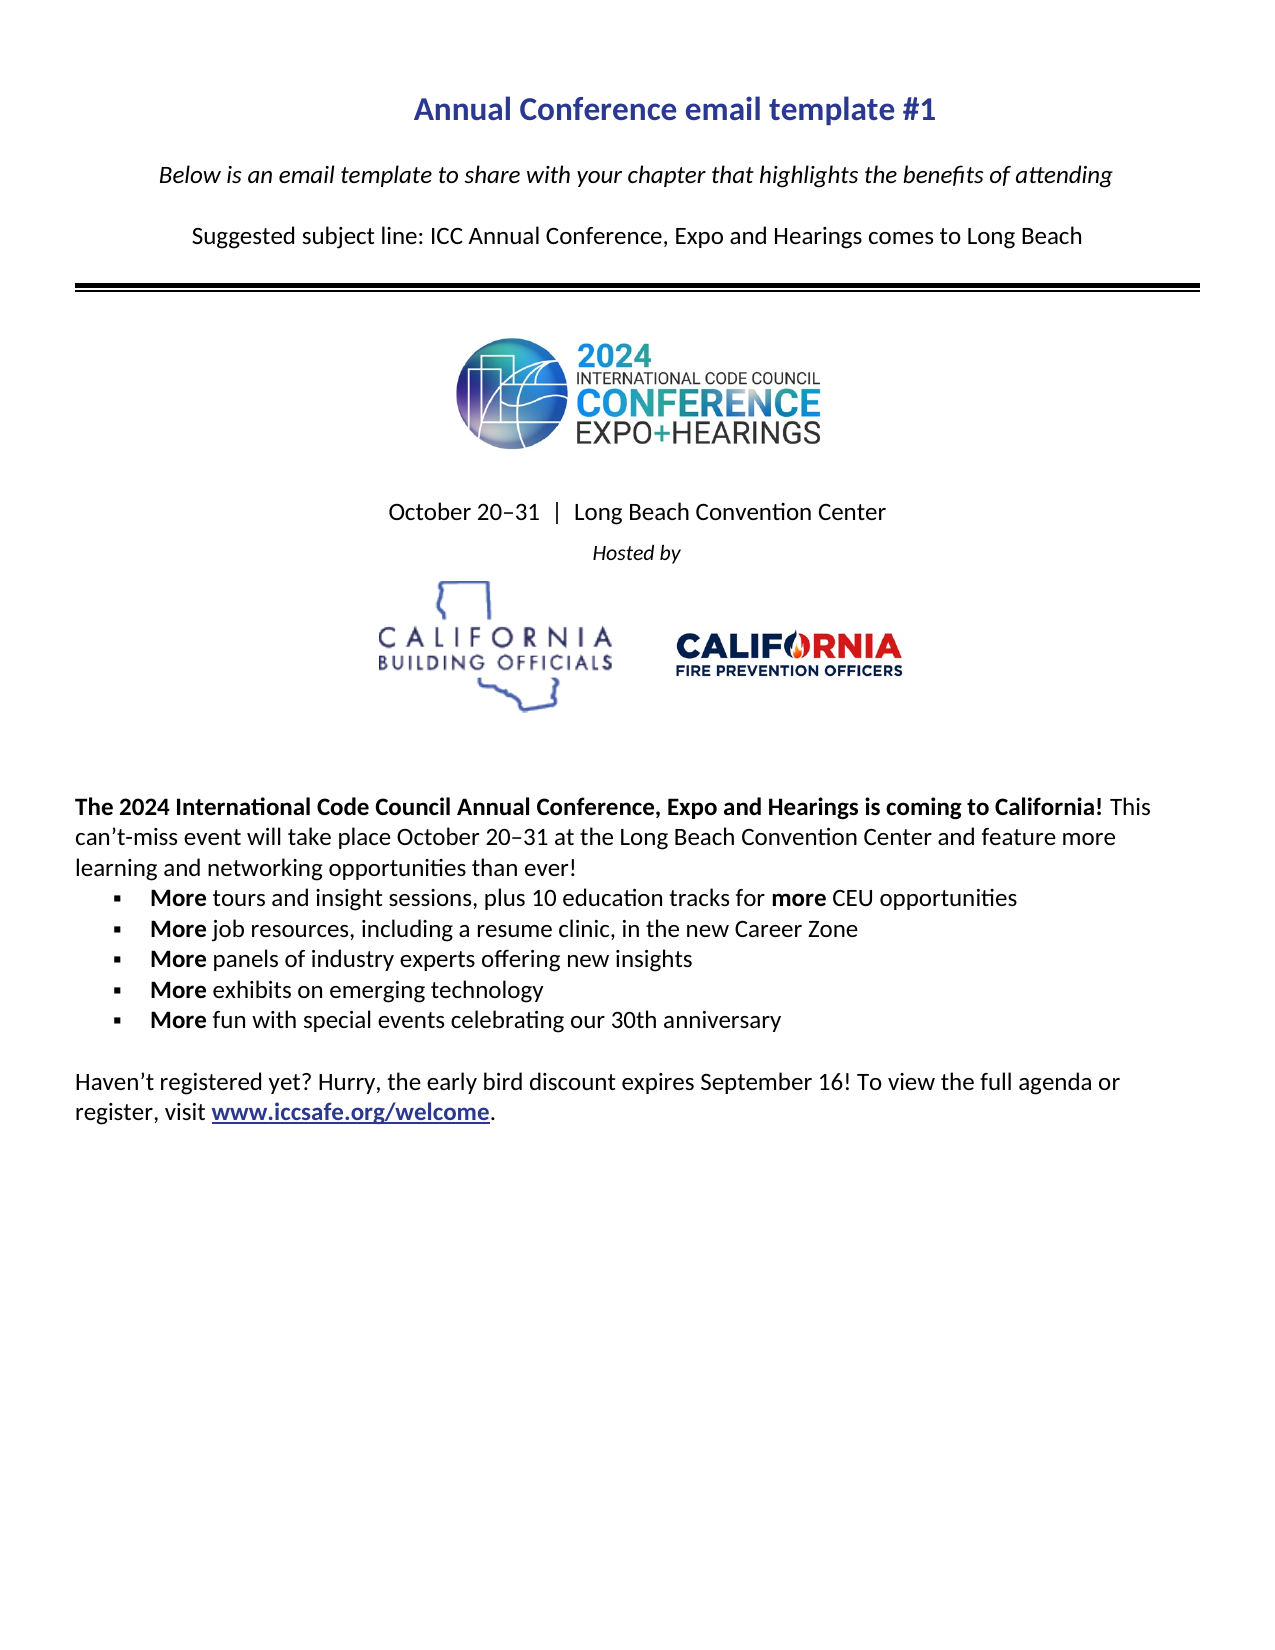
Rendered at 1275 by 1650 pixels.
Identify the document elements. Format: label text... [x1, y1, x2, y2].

text Haven’t registered yet? Hurry, the early bird discount expires September 16! To view the full agenda or register, visit www.iccsafe.org/welcome. [75, 1066, 1200, 1127]
list More panels of industry experts offering new insights [112, 944, 1200, 974]
text Suggested subject line: ICC Annual Conference, Expo and Hearings comes to Long Beach [75, 220, 1200, 250]
list More fun with special events celebrating our 30th anniversary [112, 1005, 1200, 1035]
list More job resources, including a resume clinic, in the new Career Zone [112, 913, 1200, 944]
picture [450, 330, 826, 457]
list More exhibits on emerging technology [112, 974, 1200, 1005]
text October 20–31 | Long Beach Convention Center [75, 348, 1200, 527]
text Hosted by [75, 539, 1200, 766]
text Below is an email template to share with your chapter that highlights the benefits of attending [75, 159, 1200, 189]
text Annual Conference email template #1 [75, 87, 1200, 128]
picture [379, 581, 612, 713]
text The 2024 International Code Council Annual Conference, Expo and Hearings is coming to California! This can’t-miss event will take place October 20–31 at the Long Beach Convention Center and feature more learning and networking opportunities than ever! [75, 791, 1200, 883]
picture [672, 629, 906, 679]
list More tours and insight sessions, plus 10 education tracks for more CEU opportunities [112, 883, 1200, 913]
